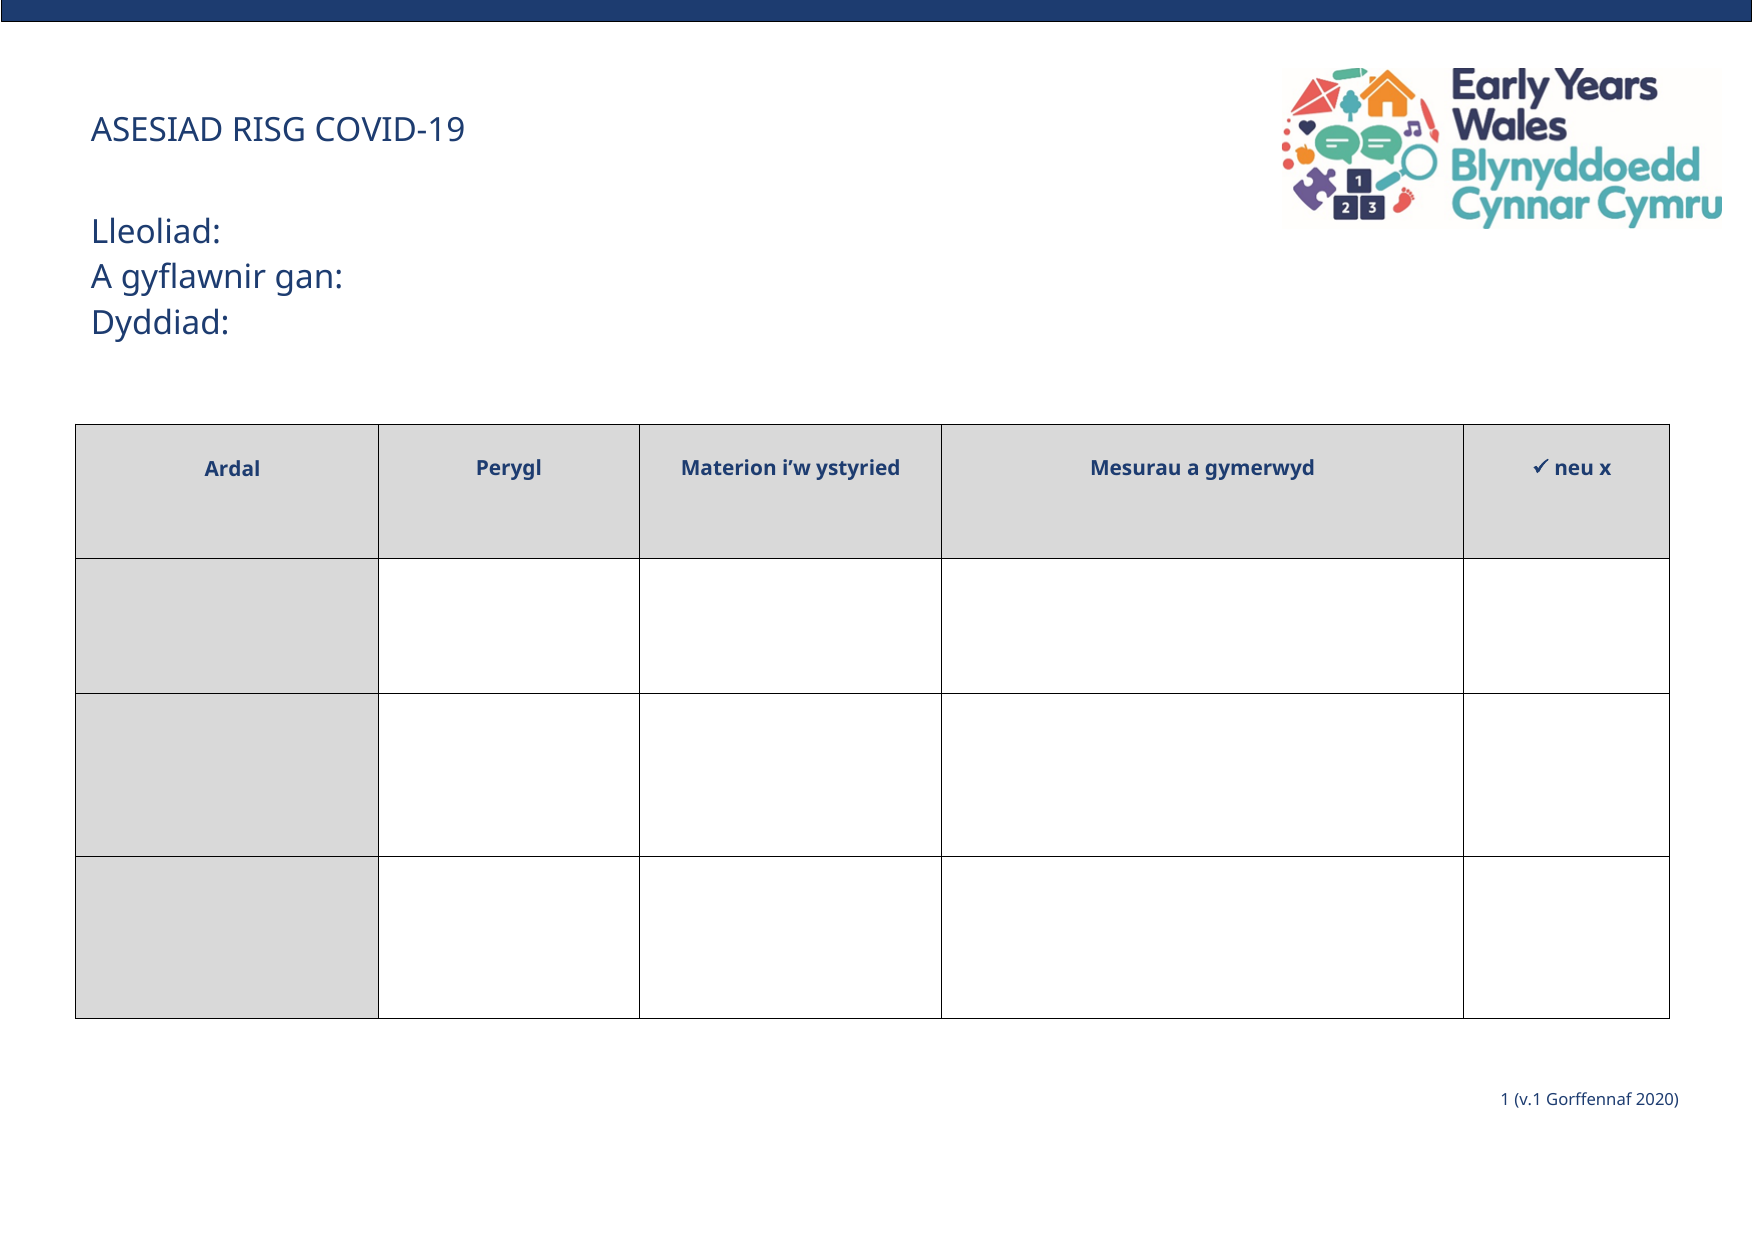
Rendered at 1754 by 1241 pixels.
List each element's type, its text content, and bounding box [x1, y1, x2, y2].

table_cell [76, 694, 378, 856]
table_cell [1464, 559, 1669, 693]
table_header Ardal [76, 425, 378, 558]
table_header Perygl [379, 425, 639, 558]
picture [1281, 68, 1722, 229]
table_header Materion i’w ystyried [640, 425, 941, 558]
table_cell [379, 559, 639, 693]
table_cell [1464, 857, 1669, 1018]
table_cell [76, 559, 378, 693]
table_cell [942, 694, 1463, 856]
table_cell [640, 857, 941, 1018]
table_header neu x [1464, 425, 1669, 558]
table_cell [640, 559, 941, 693]
table_header Mesurau a gymerwyd [942, 425, 1463, 558]
table_cell [942, 857, 1463, 1018]
table_cell [379, 694, 639, 856]
table_cell [76, 857, 378, 1018]
table_cell [942, 559, 1463, 693]
table_cell [1464, 694, 1669, 856]
table_cell [379, 857, 639, 1018]
table_cell [640, 694, 941, 856]
